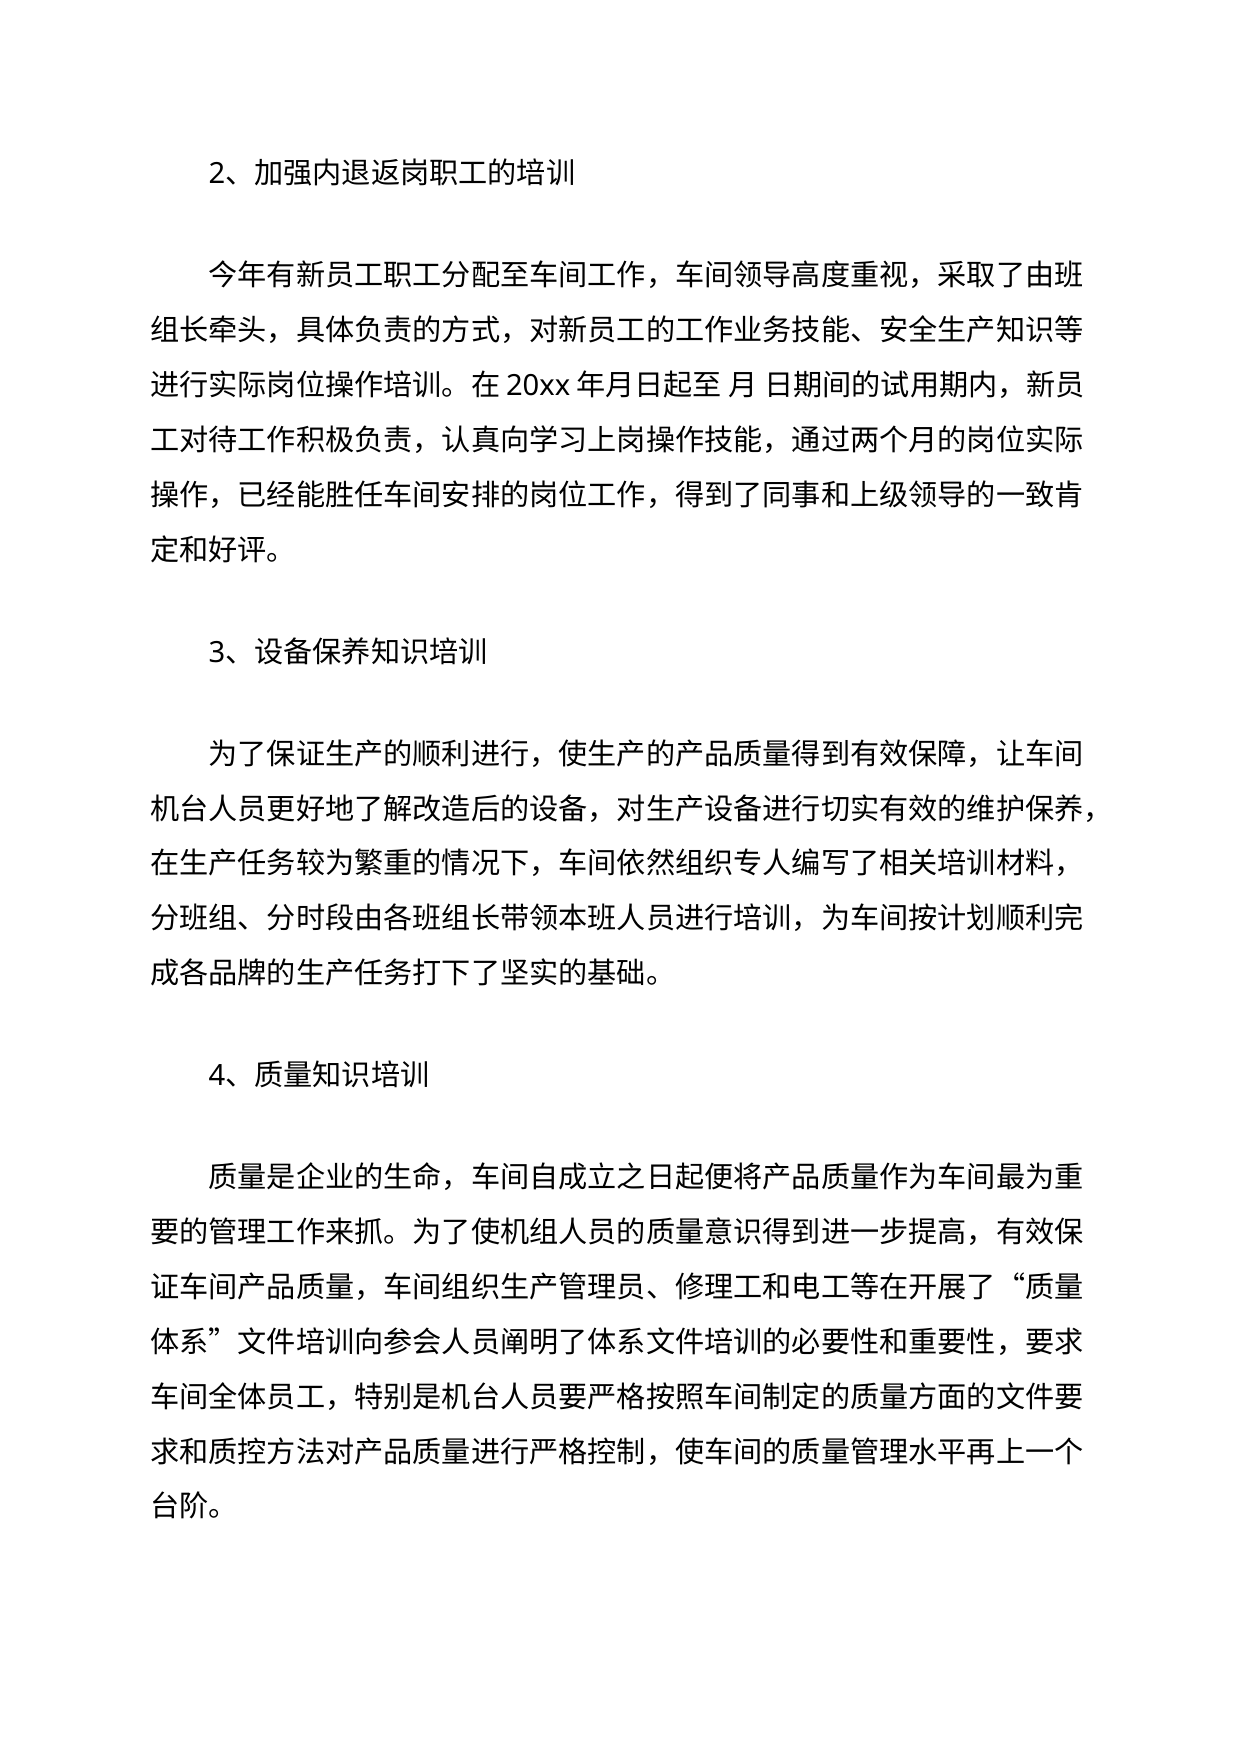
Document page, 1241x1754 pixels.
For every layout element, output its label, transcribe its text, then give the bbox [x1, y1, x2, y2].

text 今年有新员工职工分配至车间工作，车间领导高度重视，采取了由班组长牵头，具体负责的方式，对新员工的工作业务技能、安全生产知识等进行实际岗位操作培训。在20xx年月日起至 月 日期间的试用期内，新员工对待工作积极负责，认真向学习上岗操作技能，通过两个月的岗位实际操作，已经能胜任车间安排的岗位工作，得到了同事和上级领导的一致肯定和好评。 [150, 252, 1090, 569]
text 质量是企业的生命，车间自成立之日起便将产品质量作为车间最为重要的管理工作来抓。为了使机组人员的质量意识得到进一步提高，有效保证车间产品质量，车间组织生产管理员、修理工和电工等在开展了“质量体系”文件培训向参会人员阐明了体系文件培训的必要性和重要性，要求车间全体员工，特别是机台人员要严格按照车间制定的质量方面的文件要求和质控方法对产品质量进行严格控制，使车间的质量管理水平再上一个台阶。 [150, 1154, 1090, 1525]
text 4、质量知识培训 [150, 1052, 1090, 1094]
text 2、加强内退返岗职工的培训 [150, 150, 1090, 192]
text 3、设备保养知识培训 [150, 628, 1090, 671]
text 为了保证生产的顺利进行，使生产的产品质量得到有效保障，让车间机台人员更好地了解改造后的设备，对生产设备进行切实有效的维护保养，在生产任务较为繁重的情况下，车间依然组织专人编写了相关培训材料，分班组、分时段由各班组长带领本班人员进行培训，为车间按计划顺利完成各品牌的生产任务打下了坚实的基础。 [150, 730, 1090, 992]
